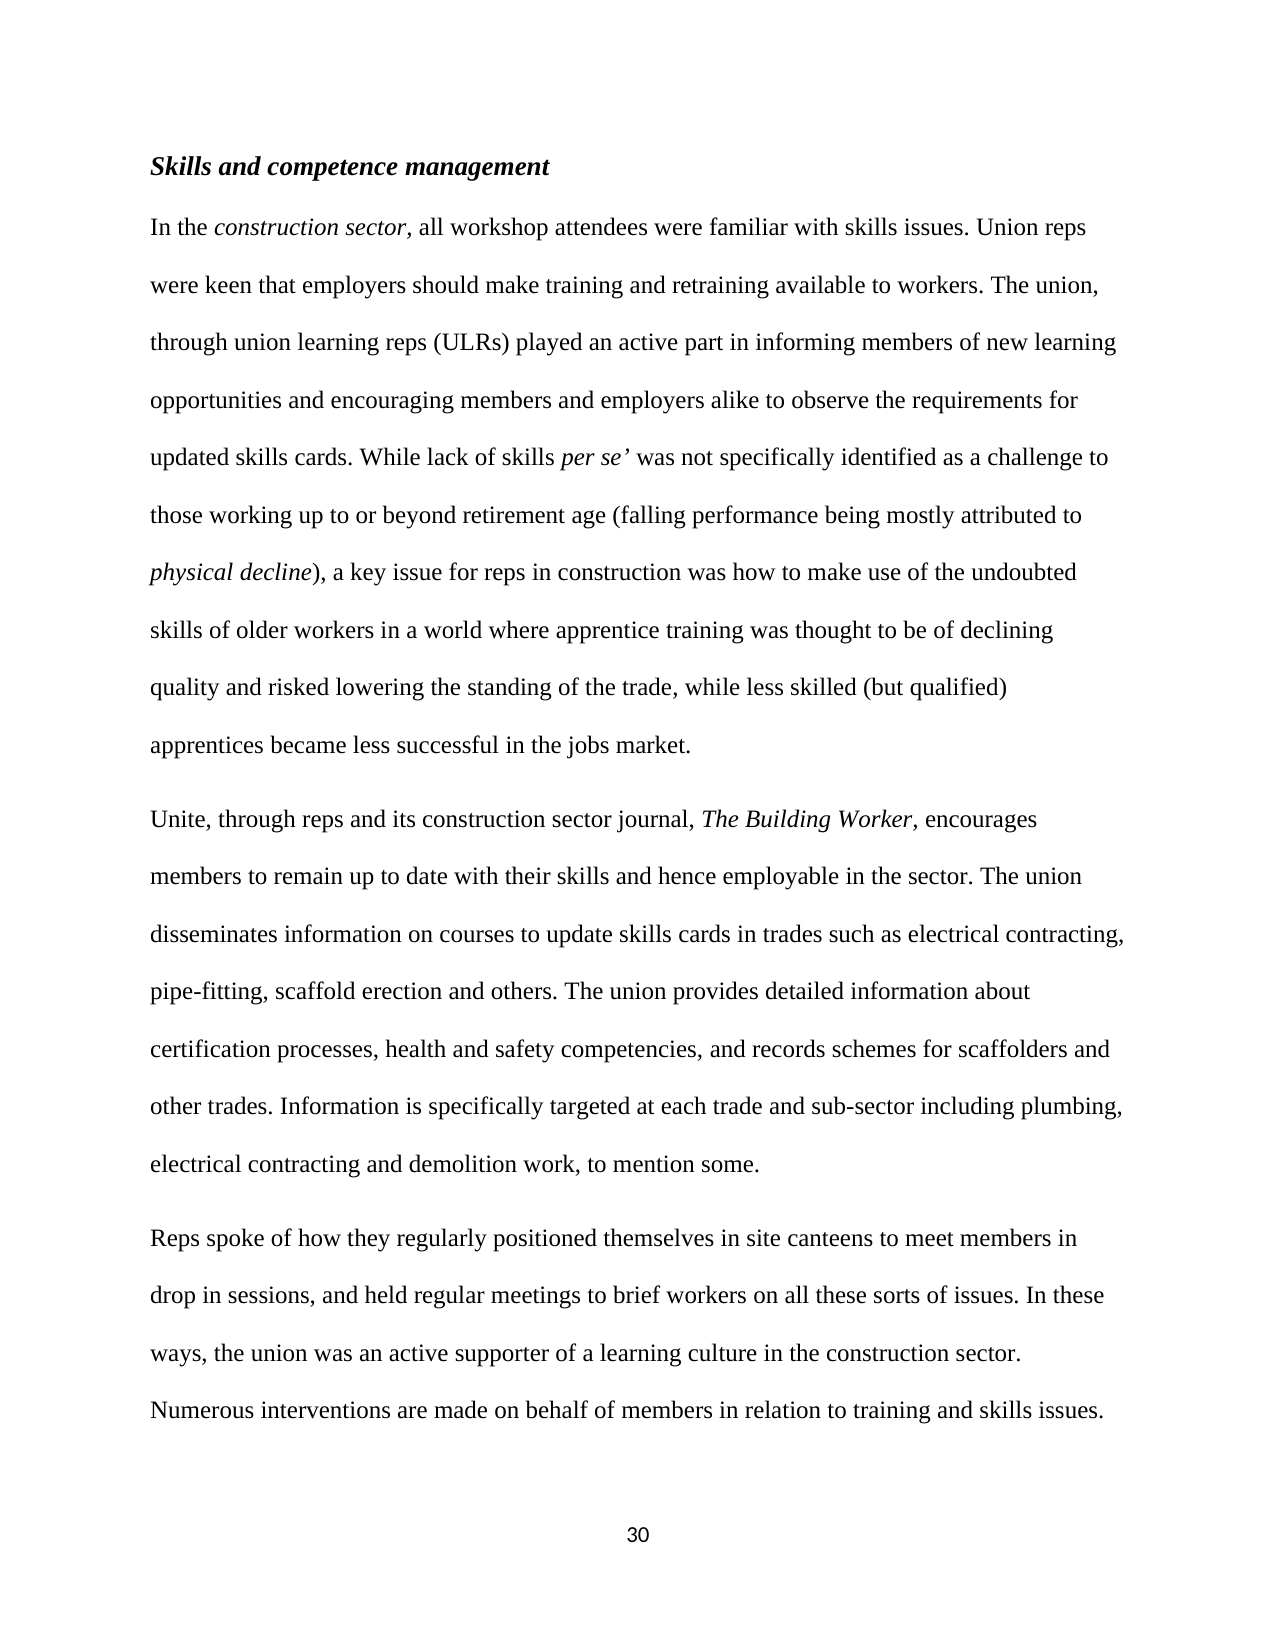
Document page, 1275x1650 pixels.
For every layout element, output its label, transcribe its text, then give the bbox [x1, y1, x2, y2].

subtitle Skills and competence management [150, 150, 1125, 181]
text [150, 1223, 1125, 1424]
text In the construction sector, all workshop attendees were familiar with skills issues. Union reps were keen that employers should make training and retraining available to workers. The union, through union learning reps (ULRs) played an active part in informing members of new learning opportunities and encouraging members and employers alike to observe the requirements for updated skills cards. While lack of skills per se’ was not specifically identified as a challenge to those working up to or beyond retirement age (falling performance being mostly attributed to physical decline), a key issue for reps in construction was how to make use of the undoubted skills of older workers in a world where apprentice training was thought to be of declining quality and risked lowering the standing of the trade, while less skilled (but qualified) apprentices became less successful in the jobs market. [150, 212, 1125, 758]
text Unite, through reps and its construction sector journal, The Building Worker, encourages members to remain up to date with their skills and hence employable in the sector. The union disseminates information on courses to update skills cards in trades such as electrical contracting, pipe-fitting, scaffold erection and others. The union provides detailed information about certification processes, health and safety competencies, and records schemes for scaffolders and other trades. Information is specifically targeted at each trade and sub-sector including plumbing, electrical contracting and demolition work, to mention some. [150, 804, 1125, 1178]
